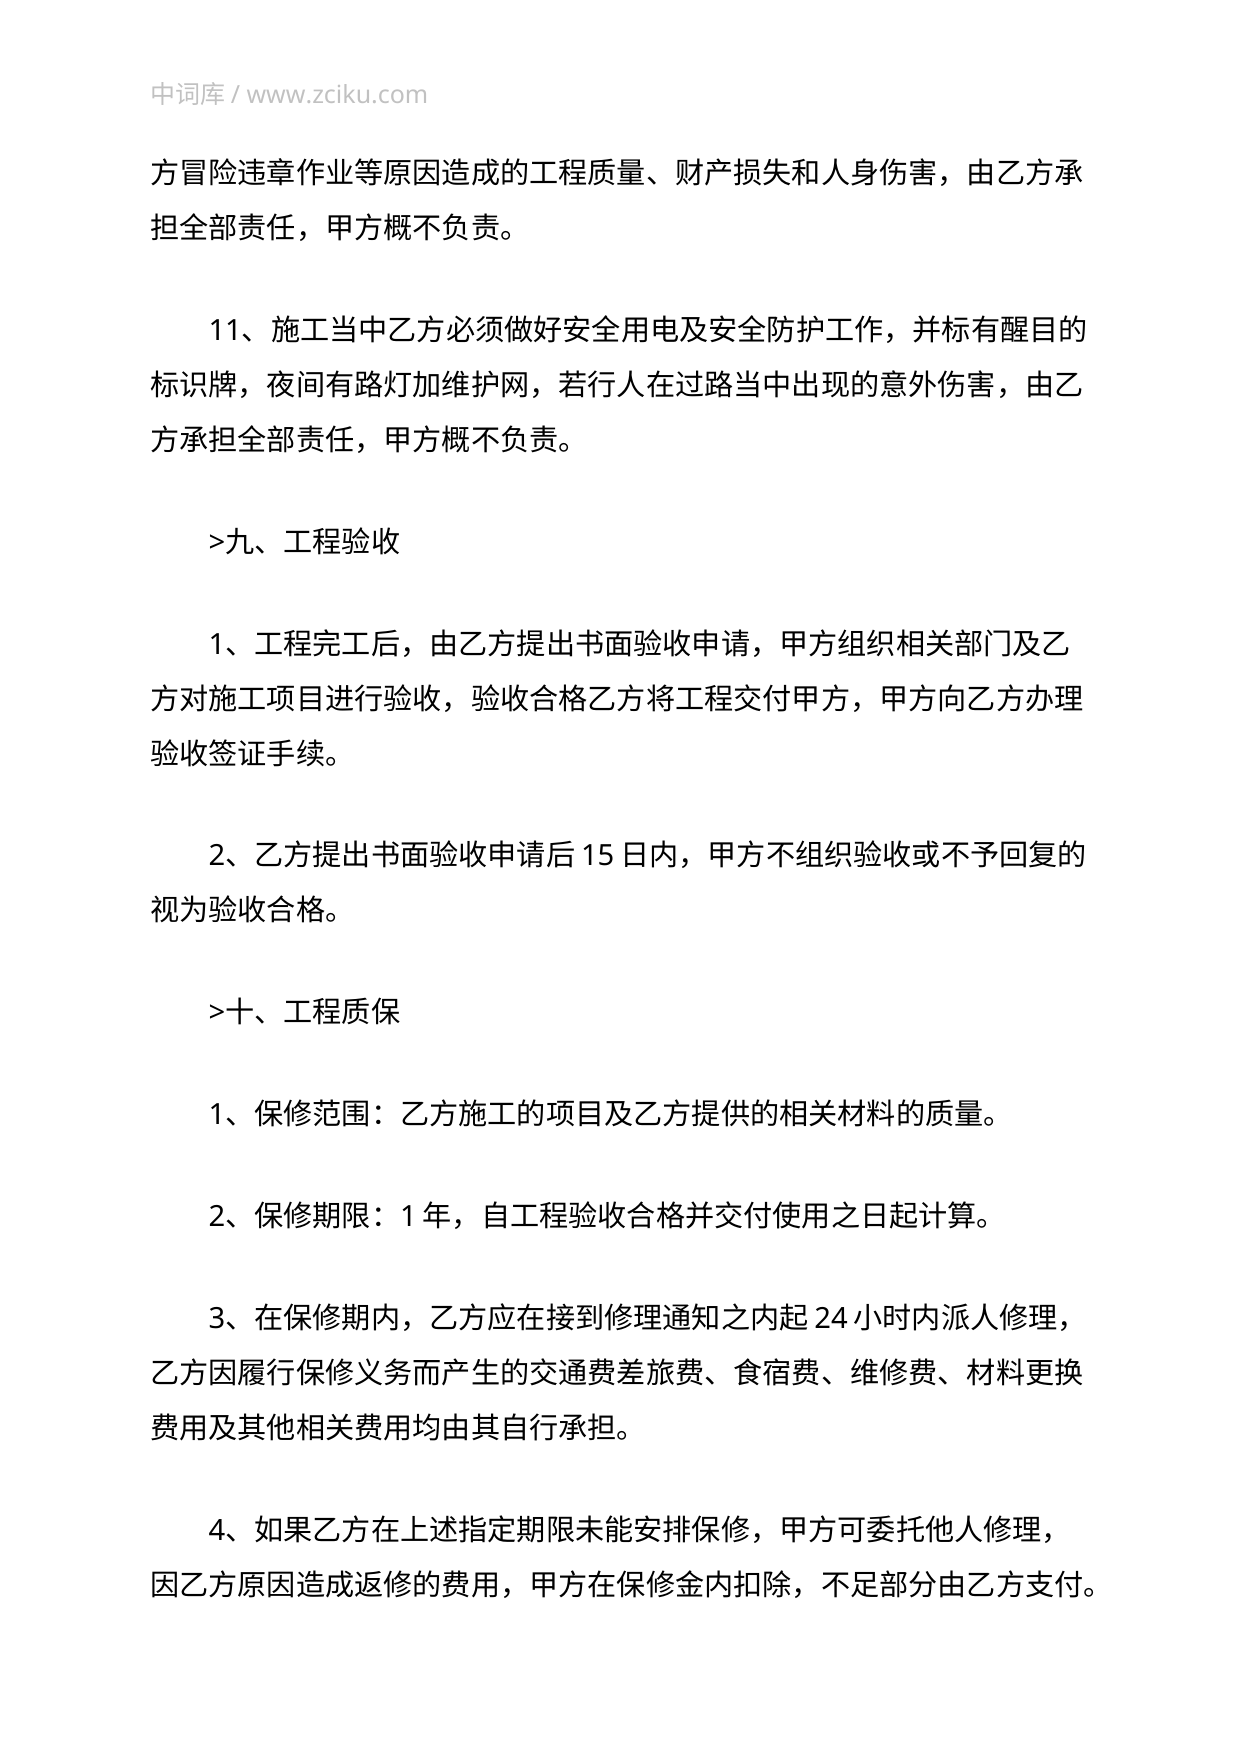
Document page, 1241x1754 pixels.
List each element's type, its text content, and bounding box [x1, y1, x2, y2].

text 4、如果乙方在上述指定期限未能安排保修，甲方可委托他人修理，因乙方原因造成返修的费用，甲方在保修金内扣除，不足部分由乙方支付。 [150, 1506, 1090, 1604]
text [150, 150, 1090, 247]
text 1、保修范围：乙方施工的项目及乙方提供的相关材料的质量。 [150, 1091, 1090, 1133]
text >九、工程验收 [150, 518, 1090, 561]
text 11、施工当中乙方必须做好安全用电及安全防护工作，并标有醒目的标识牌，夜间有路灯加维护网，若行人在过路当中出现的意外伤害，由乙方承担全部责任，甲方概不负责。 [150, 307, 1090, 459]
text >十、工程质保 [150, 989, 1090, 1031]
text 3、在保修期内，乙方应在接到修理通知之内起24小时内派人修理，乙方因履行保修义务而产生的交通费差旅费、食宿费、维修费、材料更换费用及其他相关费用均由其自行承担。 [150, 1295, 1090, 1447]
text 2、保修期限：1年，自工程验收合格并交付使用之日起计算。 [150, 1193, 1090, 1235]
text 2、乙方提出书面验收申请后15日内，甲方不组织验收或不予回复的视为验收合格。 [150, 832, 1090, 929]
text 1、工程完工后，由乙方提出书面验收申请，甲方组织相关部门及乙方对施工项目进行验收，验收合格乙方将工程交付甲方，甲方向乙方办理验收签证手续。 [150, 620, 1090, 772]
